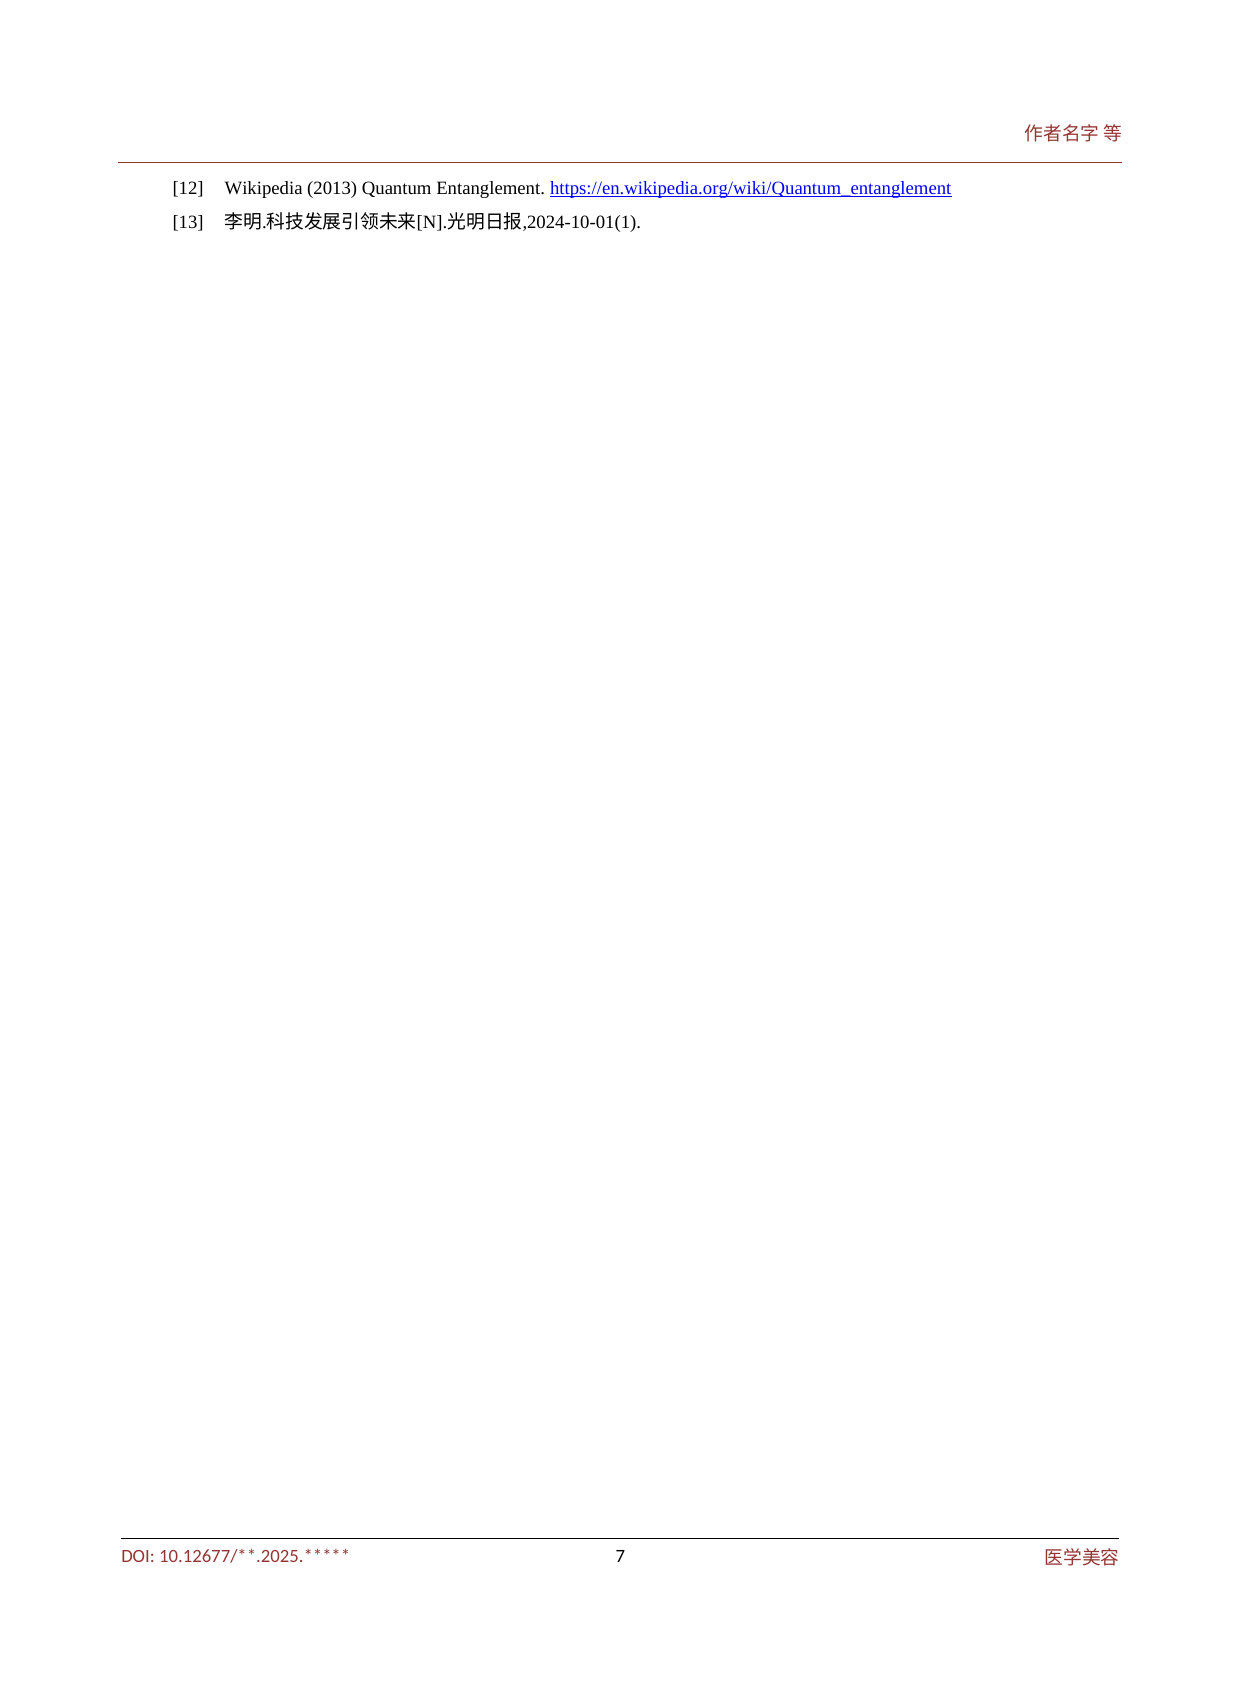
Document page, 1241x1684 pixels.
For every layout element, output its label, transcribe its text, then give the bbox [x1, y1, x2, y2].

list 李明.科技发展引领未来[N].光明日报,2024-10-01(1). [172, 206, 1122, 233]
list Wikipedia (2013) Quantum Entanglement. https://en.wikipedia.org/wiki/Quantum_entanglement [172, 177, 1122, 199]
